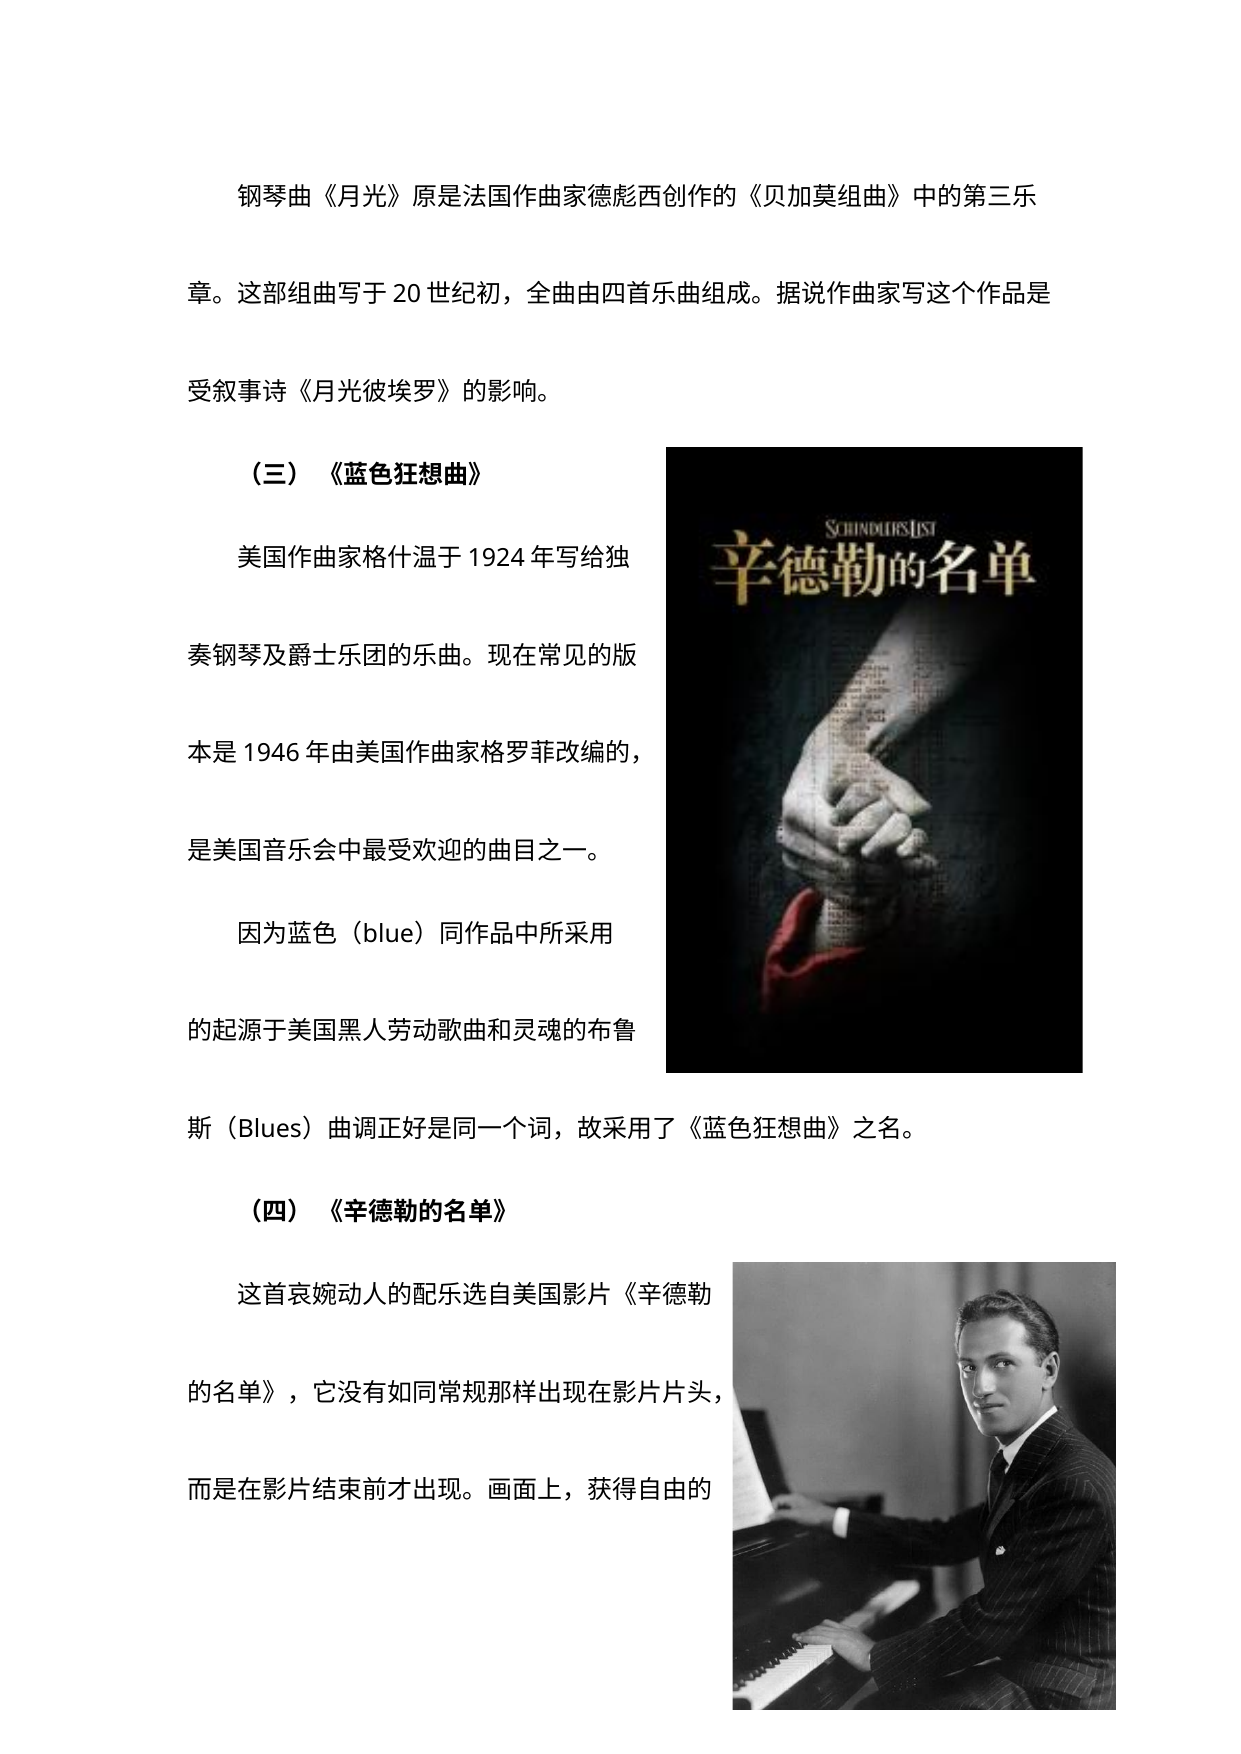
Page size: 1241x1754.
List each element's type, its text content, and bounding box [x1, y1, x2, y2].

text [187, 1260, 1053, 1520]
picture [666, 447, 1083, 1073]
list 《辛德勒的名单》 [194, 1177, 1053, 1242]
list 《蓝色狂想曲》 [194, 440, 1053, 505]
text 钢琴曲《月光》原是法国作曲家德彪西创作的《贝加莫组曲》中的第三乐章。这部组曲写于20世纪初，全曲由四首乐曲组成。据说作曲家写这个作品是受叙事诗《月光彼埃罗》的影响。 [187, 162, 1053, 422]
picture [732, 1262, 1116, 1710]
text 美国作曲家格什温于1924年写给独奏钢琴及爵士乐团的乐曲。现在常见的版本是1946年由美国作曲家格罗菲改编的，是美国音乐会中最受欢迎的曲目之一。 [187, 523, 666, 881]
text 因为蓝色（blue）同作品中所采用的起源于美国黑人劳动歌曲和灵魂的布鲁斯（Blues）曲调正好是同一个词，故采用了《蓝色狂想曲》之名。 [187, 899, 1053, 1159]
